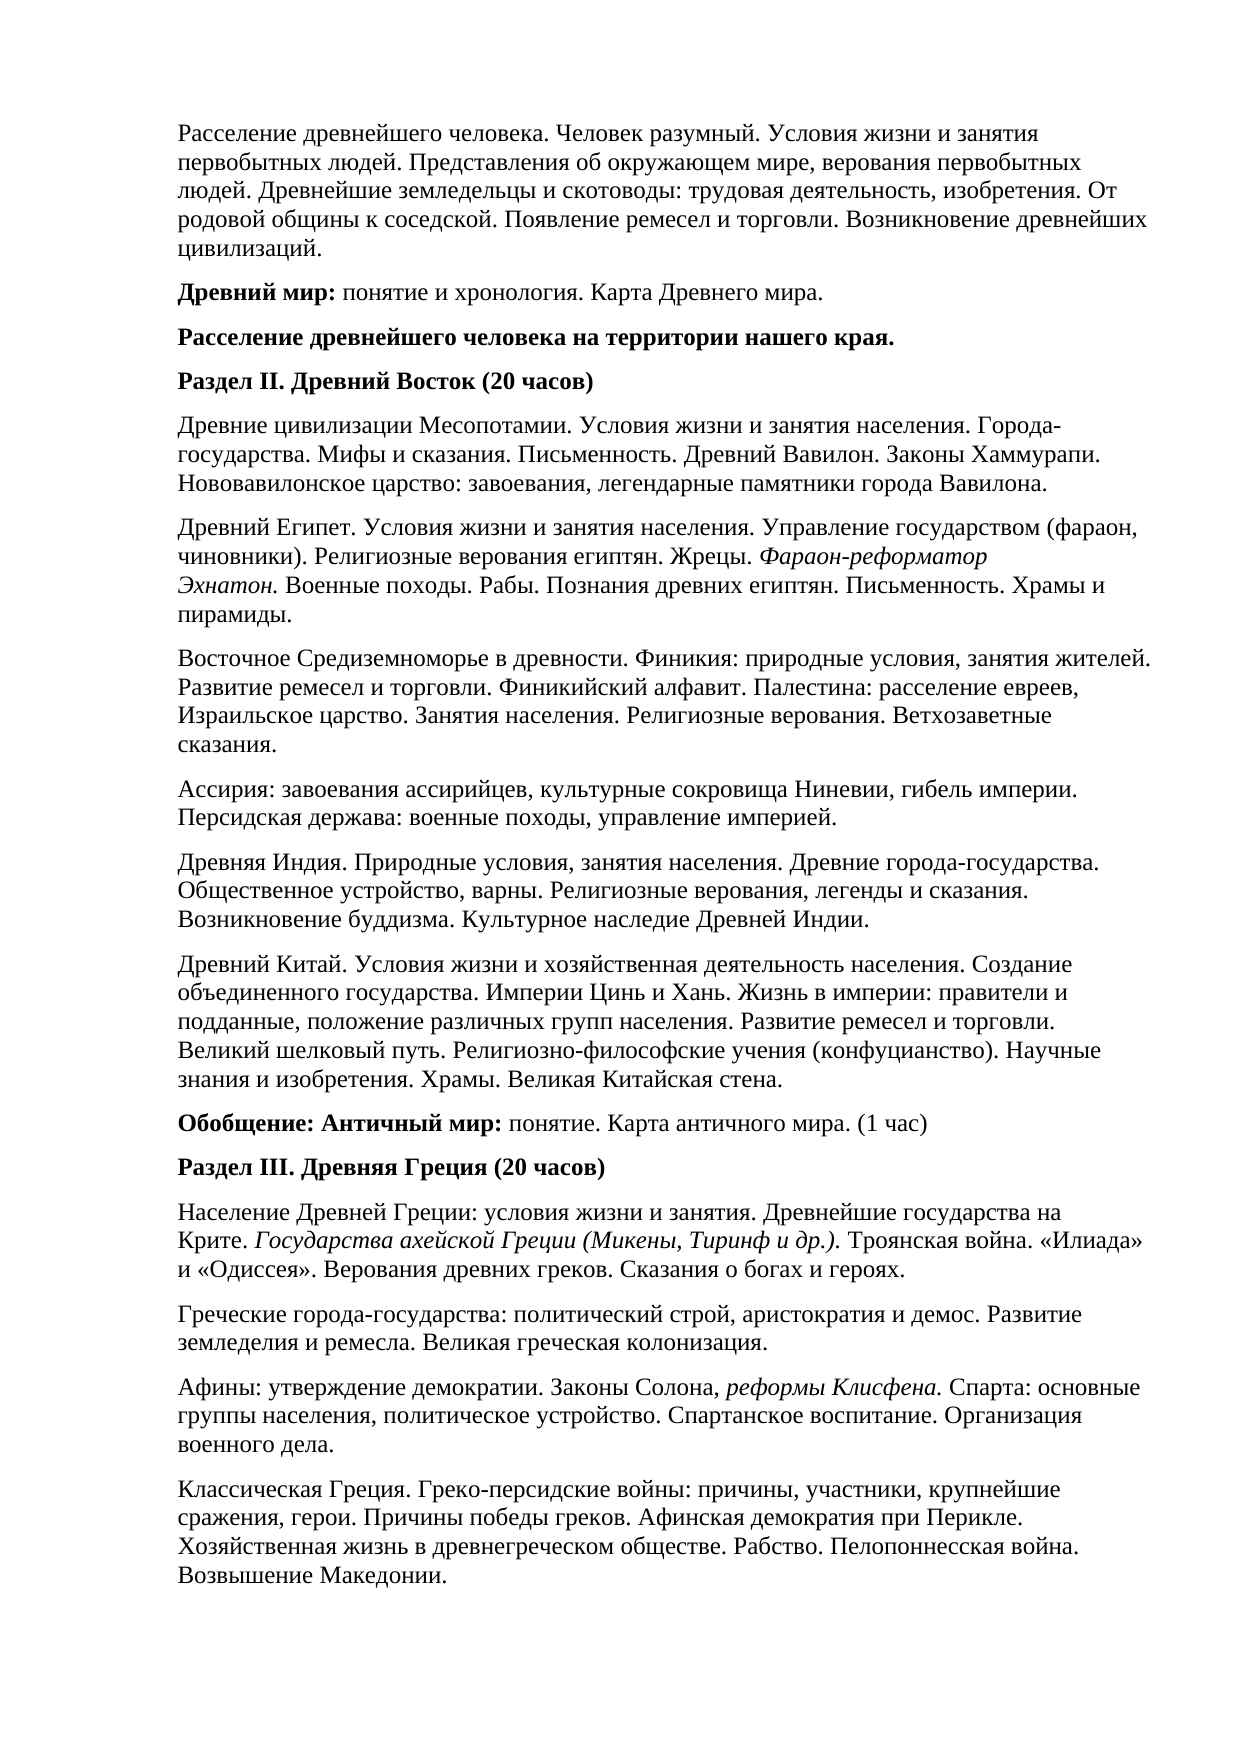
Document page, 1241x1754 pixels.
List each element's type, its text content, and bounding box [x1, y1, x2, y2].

text Расселение древнейшего человека. Человек разумный. Условия жизни и занятия первобытных людей. Представления об окружающем мире, верования первобытных людей. Древнейшие земледельцы и скотоводы: трудовая деятельность, изобретения. От родовой общины к соседской. Появление ремесел и торговли. Возникновение древнейших цивилизаций. [177, 118, 1152, 262]
text Древний мир: понятие и хронология. Карта Древнего мира. [177, 277, 1152, 306]
text Восточное Средиземноморье в древности. Финикия: природные условия, занятия жителей. Развитие ремесел и торговли. Финикийский алфавит. Палестина: расселение евреев, Израильское царство. Занятия населения. Религиозные верования. Ветхозаветные сказания. [177, 643, 1152, 758]
text Афины: утверждение демократии. Законы Солона, реформы Клисфена. Спарта: основные группы населения, политическое устройство. Спартанское воспитание. Организация военного дела. [177, 1372, 1152, 1458]
text Ассирия: завоевания ассирийцев, культурные сокровища Ниневии, гибель империи. Персидская держава: военные походы, управление империей. [177, 774, 1152, 831]
text Раздел III. Древняя Греция (20 часов) [177, 1152, 1152, 1181]
text Греческие города-государства: политический строй, аристократия и демос. Развитие земледелия и ремесла. Великая греческая колонизация. [177, 1299, 1152, 1356]
text Древние цивилизации Месопотамии. Условия жизни и занятия населения. Города-государства. Мифы и сказания. Письменность. Древний Вавилон. Законы Хаммурапи. Нововавилонское царство: завоевания, легендарные памятники города Вавилона. [177, 411, 1152, 497]
text Древний Китай. Условия жизни и хозяйственная деятельность населения. Создание объединенного государства. Империи Цинь и Хань. Жизнь в империи: правители и подданные, положение различных групп населения. Развитие ремесел и торговли. Великий шелковый путь. Религиозно-философские учения (конфуцианство). Научные знания и изобретения. Храмы. Великая Китайская стена. [177, 949, 1152, 1092]
text Расселение древнейшего человека на территории нашего края. [177, 322, 1152, 351]
text Население Древней Греции: условия жизни и занятия. Древнейшие государства на Крите. Государства ахейской Греции (Микены, Тиринф и др.). Троянская война. «Илиада» и «Одиссея». Верования древних греков. Сказания о богах и героях. [177, 1197, 1152, 1283]
text Древняя Индия. Природные условия, занятия населения. Древние города-государства. Общественное устройство, варны. Религиозные верования, легенды и сказания. Возникновение буддизма. Культурное наследие Древней Индии. [177, 847, 1152, 933]
text Классическая Греция. Греко-персидские войны: причины, участники, крупнейшие сражения, герои. Причины победы греков. Афинская демократия при Перикле. Хозяйственная жизнь в древнегреческом обществе. Рабство. Пелопоннесская война. Возвышение Македонии. [177, 1474, 1152, 1589]
text Древний Египет. Условия жизни и занятия населения. Управление государством (фараон, чиновники). Религиозные верования египтян. Жрецы. Фараон-реформатор Эхнатон. Военные походы. Рабы. Познания древних египтян. Письменность. Храмы и пирамиды. [177, 512, 1152, 627]
text Обобщение: Античный мир: понятие. Карта античного мира. (1 час) [177, 1108, 1152, 1137]
text Раздел II. Древний Восток (20 часов) [177, 366, 1152, 395]
